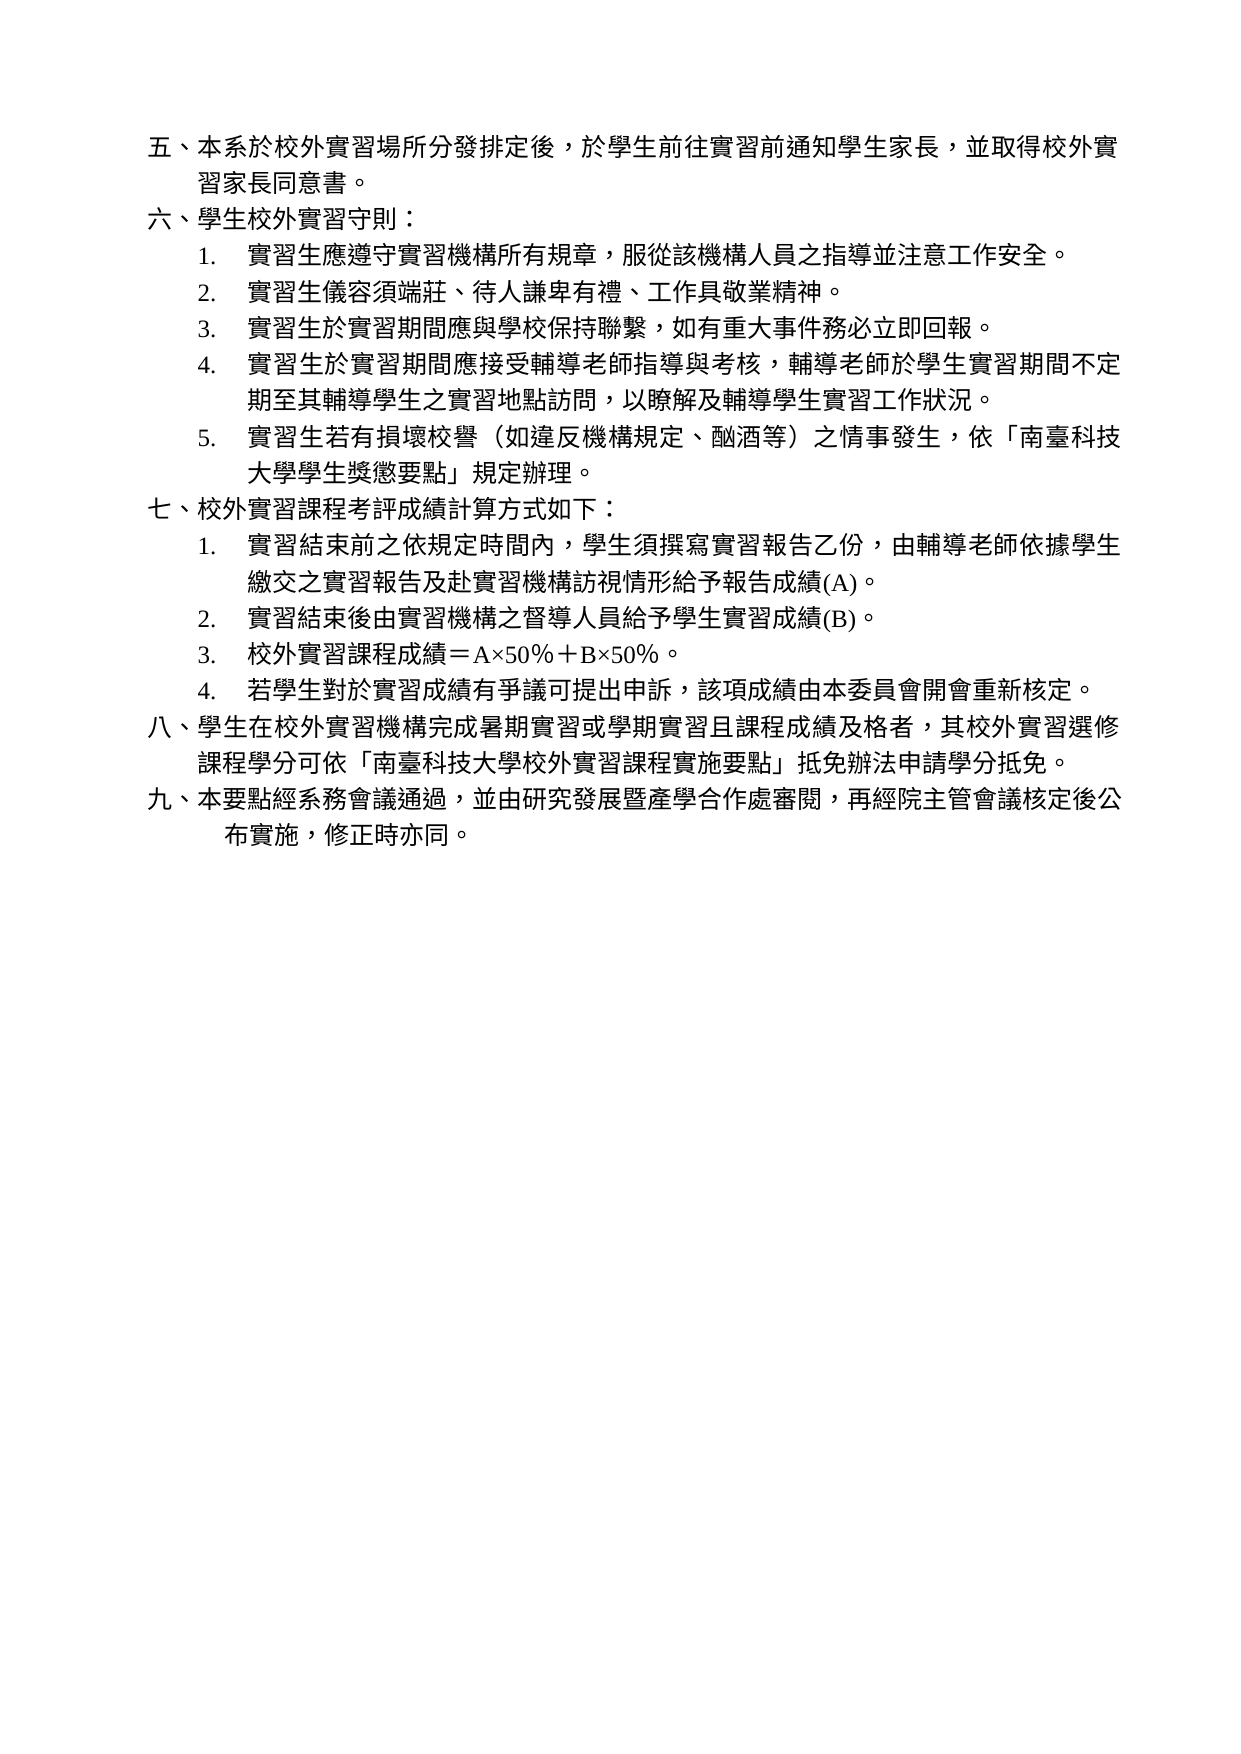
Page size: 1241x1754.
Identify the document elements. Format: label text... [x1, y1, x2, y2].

list 實習生應遵守實習機構所有規章，服從該機構人員之指導並注意工作安全。 [197, 236, 1122, 272]
list 校外實習課程成績＝A×50％＋B×50％。 [197, 634, 1122, 671]
list 本要點經系務會議通過，並由研究發展暨產學合作處審閱，再經院主管會議核定後公布實施，修正時亦同。 [147, 779, 1122, 852]
list 學生在校外實習機構完成暑期實習或學期實習且課程成績及格者，其校外實習選修課程學分可依「南臺科技大學校外實習課程實施要點」抵免辦法申請學分抵免。 [147, 707, 1122, 779]
list 實習生於實習期間應接受輔導老師指導與考核，輔導老師於學生實習期間不定期至其輔導學生之實習地點訪問，以瞭解及輔導學生實習工作狀況。 [197, 344, 1122, 417]
list 實習生若有損壞校譽（如違反機構規定、酗酒等）之情事發生，依「南臺科技大學學生獎懲要點」規定辦理。 [197, 417, 1122, 489]
list 學生校外實習守則： [147, 199, 1122, 236]
list 實習結束前之依規定時間內，學生須撰寫實習報告乙份，由輔導老師依據學生繳交之實習報告及赴實習機構訪視情形給予報告成績(A)。 [197, 526, 1122, 598]
list 本系於校外實習場所分發排定後，於學生前往實習前通知學生家長，並取得校外實習家長同意書。 [147, 127, 1122, 199]
list 若學生對於實習成績有爭議可提出申訴，該項成績由本委員會開會重新核定。 [197, 671, 1122, 707]
list 實習生於實習期間應與學校保持聯繫，如有重大事件務必立即回報。 [197, 308, 1122, 344]
list 校外實習課程考評成績計算方式如下： [147, 489, 1122, 526]
list 實習結束後由實習機構之督導人員給予學生實習成績(B)。 [197, 598, 1122, 634]
list 實習生儀容須端莊、待人謙卑有禮、工作具敬業精神。 [197, 272, 1122, 308]
